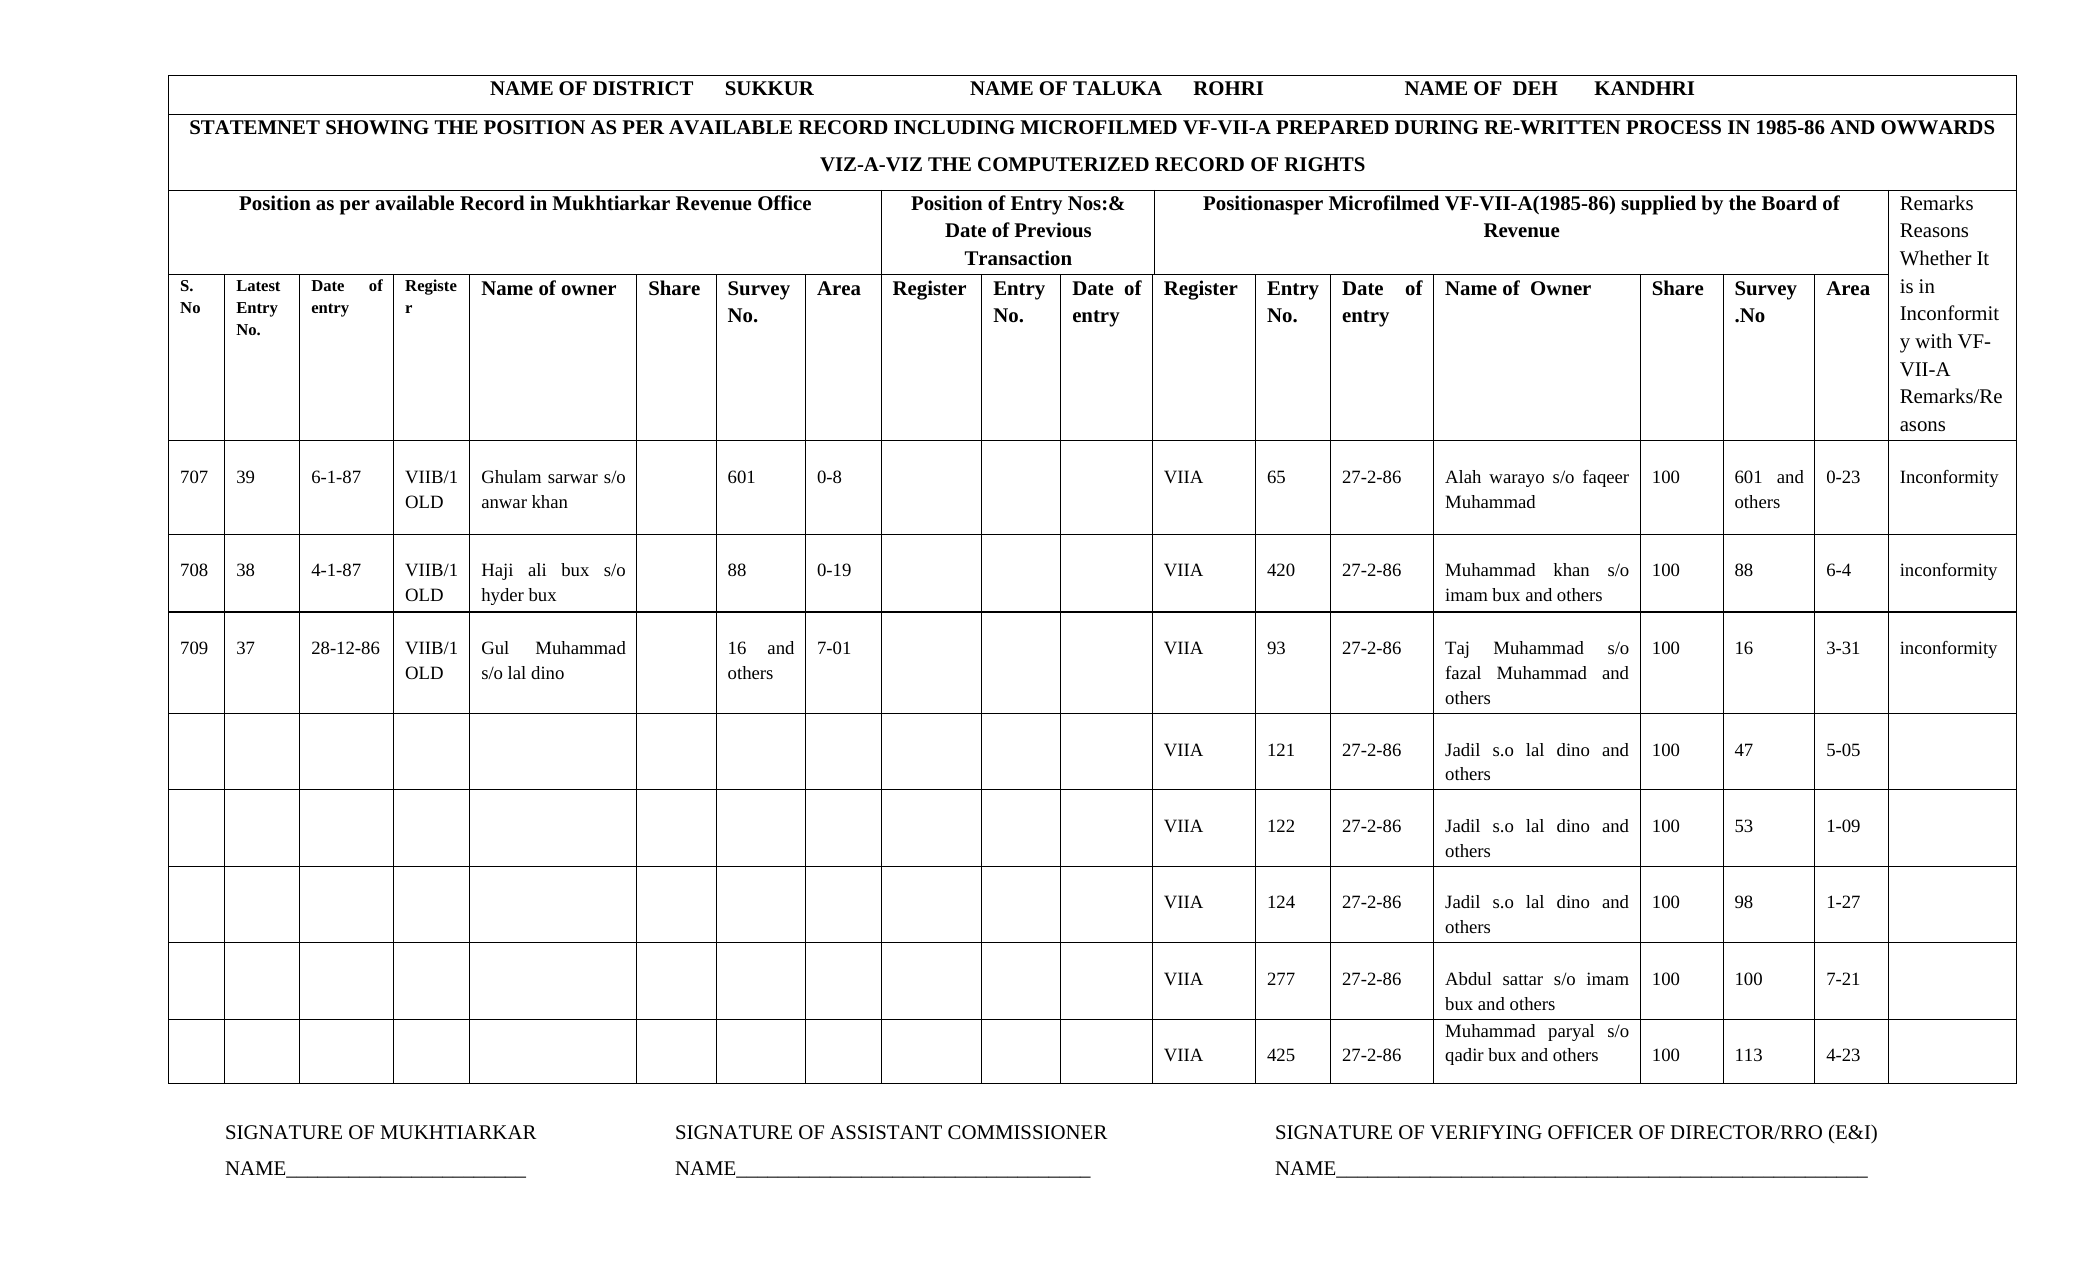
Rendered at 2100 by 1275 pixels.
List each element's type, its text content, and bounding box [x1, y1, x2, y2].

table_cell [882, 535, 981, 611]
table_cell [882, 613, 981, 713]
table_cell 1-09 [1815, 790, 1888, 866]
table_cell Taj Muhammad s/o fazal Muhammad and others [1434, 613, 1640, 713]
table_cell [717, 714, 805, 789]
table_cell [717, 790, 805, 866]
table_cell VIIB/1 OLD [394, 535, 469, 611]
table_cell Ghulam sarwar s/o anwar khan [470, 441, 636, 533]
table_cell Date of entry [300, 275, 393, 440]
table_cell Entry No. [1256, 275, 1330, 440]
table_cell 121 [1256, 714, 1330, 789]
table_cell 100 [1641, 714, 1723, 789]
table_cell 38 [225, 535, 299, 611]
table_cell Share [637, 275, 716, 440]
table_header NAME OF DISTRICT SUKKUR NAME OF TALUKA ROHRI NAME OF DEH KANDHRI [169, 76, 2016, 114]
table_cell [169, 714, 224, 789]
table_cell [470, 714, 636, 789]
table_cell Entry No. [982, 275, 1060, 440]
table_cell [806, 790, 881, 866]
table_cell 39 [225, 441, 299, 533]
table_cell [637, 441, 716, 533]
text SIGNATURE OF MUKHTIARKAR SIGNATURE OF ASSISTANT COMMISSIONER SIGNATURE OF VERIFYING OFFICER OF DIRECTOR/RRO (E&I) [150, 1120, 1950, 1144]
table_cell 709 [169, 613, 224, 713]
table_cell 707 [169, 441, 224, 533]
table_cell [394, 867, 469, 942]
table_cell [637, 790, 716, 866]
table_cell VIIA [1153, 867, 1255, 942]
table_cell 88 [1724, 535, 1814, 611]
table_cell 100 [1641, 613, 1723, 713]
table_cell 601 [717, 441, 805, 533]
table_cell [982, 867, 1060, 942]
table_cell 122 [1256, 790, 1330, 866]
table_cell [470, 943, 636, 1018]
table_cell VIIB/1 OLD [394, 613, 469, 713]
table_cell 113 [1724, 1020, 1814, 1083]
table_cell Register [882, 275, 981, 440]
table_cell Jadil s.o lal dino and others [1434, 714, 1640, 789]
table_cell 100 [1641, 535, 1723, 611]
table_cell [982, 1020, 1060, 1083]
table_cell [225, 943, 299, 1018]
table_cell 27-2-86 [1331, 867, 1433, 942]
table_cell 7-21 [1815, 943, 1888, 1018]
table_cell 100 [1641, 1020, 1723, 1083]
table_cell [1061, 714, 1152, 789]
table_cell [637, 943, 716, 1018]
table_cell [982, 714, 1060, 789]
table_cell Abdul sattar s/o imam bux and others [1434, 943, 1640, 1018]
table_cell Date of entry [1061, 275, 1152, 440]
table_cell Jadil s.o lal dino and others [1434, 790, 1640, 866]
table_cell [806, 943, 881, 1018]
table_cell Survey .No [1724, 275, 1814, 440]
table_cell 425 [1256, 1020, 1330, 1083]
table_cell [394, 790, 469, 866]
table_cell Muhammad paryal s/o qadir bux and others [1434, 1020, 1640, 1083]
table_cell 4-1-87 [300, 535, 393, 611]
table_cell 0-19 [806, 535, 881, 611]
table_cell Area [1815, 275, 1888, 440]
table_cell inconformity [1889, 613, 2016, 713]
table_cell 277 [1256, 943, 1330, 1018]
table_cell inconformity [1889, 535, 2016, 611]
text NAME_______________________ NAME__________________________________ NAME___________________________________________________ [150, 1156, 1950, 1180]
table_cell [470, 790, 636, 866]
table_cell VIIA [1153, 714, 1255, 789]
table_cell VIIA [1153, 943, 1255, 1018]
table_cell [300, 714, 393, 789]
table_cell [394, 943, 469, 1018]
table_cell [982, 441, 1060, 533]
table_cell [882, 943, 981, 1018]
table_cell 93 [1256, 613, 1330, 713]
table_cell 28-12-86 [300, 613, 393, 713]
table_cell [1889, 714, 2016, 789]
table_cell Positionasper Microfilmed VF-VII-A(1985-86) supplied by the Board of Revenue [1155, 191, 1888, 274]
table_cell Name of owner [470, 275, 636, 440]
table_cell [1061, 441, 1152, 533]
table_cell [882, 867, 981, 942]
table_cell [717, 943, 805, 1018]
table_cell 100 [1641, 867, 1723, 942]
table_cell 53 [1724, 790, 1814, 866]
table_cell Register [1153, 275, 1255, 440]
table_cell 100 [1724, 943, 1814, 1018]
table_cell 0-8 [806, 441, 881, 533]
table_cell 27-2-86 [1331, 535, 1433, 611]
table_cell [225, 867, 299, 942]
table_cell [982, 613, 1060, 713]
table_cell 88 [717, 535, 805, 611]
table_cell [637, 1020, 716, 1083]
table_cell Haji ali bux s/o hyder bux [470, 535, 636, 611]
table_cell [300, 867, 393, 942]
table_cell Latest Entry No. [225, 275, 299, 440]
table_cell 65 [1256, 441, 1330, 533]
table_cell [1061, 1020, 1152, 1083]
table_cell Gul Muhammad s/o lal dino [470, 613, 636, 713]
table_cell VIIA [1153, 441, 1255, 533]
table_cell 6-1-87 [300, 441, 393, 533]
table_cell 27-2-86 [1331, 790, 1433, 866]
table_cell 27-2-86 [1331, 943, 1433, 1018]
table_cell [1061, 790, 1152, 866]
table_cell 5-05 [1815, 714, 1888, 789]
table_cell [470, 1020, 636, 1083]
table_cell [1889, 790, 2016, 866]
table_cell 16 and others [717, 613, 805, 713]
table_cell 27-2-86 [1331, 1020, 1433, 1083]
table_cell [169, 867, 224, 942]
table_cell VIIB/1 OLD [394, 441, 469, 533]
table_cell Date of entry [1331, 275, 1433, 440]
table_cell 708 [169, 535, 224, 611]
table_cell [300, 1020, 393, 1083]
table_cell Position of Entry Nos:& Date of Previous Transaction [882, 191, 1154, 274]
table_cell 100 [1641, 441, 1723, 533]
table_cell VIIA [1153, 790, 1255, 866]
table_cell Alah warayo s/o faqeer Muhammad [1434, 441, 1640, 533]
table_cell 601 and others [1724, 441, 1814, 533]
table_cell [1889, 943, 2016, 1018]
table_cell 6-4 [1815, 535, 1888, 611]
table_cell 27-2-86 [1331, 714, 1433, 789]
table_cell 27-2-86 [1331, 613, 1433, 713]
table_cell [806, 1020, 881, 1083]
table_cell [300, 943, 393, 1018]
table_cell [225, 1020, 299, 1083]
table_cell 420 [1256, 535, 1330, 611]
table_cell [1061, 867, 1152, 942]
table_cell Jadil s.o lal dino and others [1434, 867, 1640, 942]
table_cell [470, 867, 636, 942]
table_cell [394, 1020, 469, 1083]
table_cell Name of Owner [1434, 275, 1640, 440]
table_cell VIIA [1153, 535, 1255, 611]
table_cell Share [1641, 275, 1723, 440]
table_cell 124 [1256, 867, 1330, 942]
table_cell [1889, 1020, 2016, 1083]
table_cell [637, 613, 716, 713]
table_cell 47 [1724, 714, 1814, 789]
table_cell [225, 790, 299, 866]
table_cell [169, 790, 224, 866]
table_cell Area [806, 275, 881, 440]
table_cell [637, 867, 716, 942]
table_cell [882, 1020, 981, 1083]
table_cell [982, 790, 1060, 866]
table_cell [300, 790, 393, 866]
table_cell Inconformity [1889, 441, 2016, 533]
table_cell [169, 943, 224, 1018]
table_cell [882, 441, 981, 533]
table_cell STATEMNET SHOWING THE POSITION AS PER AVAILABLE RECORD INCLUDING MICROFILMED VF-VII-A PREPARED DURING RE-WRITTEN PROCESS IN 1985-86 AND OWWARDS VIZ-A-VIZ THE COMPUTERIZED RECORD OF RIGHTS [169, 115, 2016, 190]
table_cell 1-27 [1815, 867, 1888, 942]
table_cell [637, 535, 716, 611]
table_cell [637, 714, 716, 789]
table_cell [882, 790, 981, 866]
table_cell [982, 535, 1060, 611]
table_cell [717, 867, 805, 942]
table_cell [882, 714, 981, 789]
table_cell 3-31 [1815, 613, 1888, 713]
table_cell 100 [1641, 790, 1723, 866]
table_cell [806, 867, 881, 942]
table_cell [1061, 943, 1152, 1018]
table_cell 4-23 [1815, 1020, 1888, 1083]
table_cell [225, 714, 299, 789]
table_cell 98 [1724, 867, 1814, 942]
table_cell [806, 714, 881, 789]
table_cell Remarks Reasons Whether It is in Inconformity with VF-VII-A Remarks/Reasons [1889, 191, 2016, 440]
table_cell Position as per available Record in Mukhtiarkar Revenue Office [169, 191, 881, 274]
table_cell 0-23 [1815, 441, 1888, 533]
table_cell 7-01 [806, 613, 881, 713]
table_cell 37 [225, 613, 299, 713]
table_cell 16 [1724, 613, 1814, 713]
table_cell VIIA [1153, 1020, 1255, 1083]
table_cell [717, 1020, 805, 1083]
table_cell Muhammad khan s/o imam bux and others [1434, 535, 1640, 611]
table_cell Register [394, 275, 469, 440]
table_cell S. No [169, 275, 224, 440]
table_cell VIIA [1153, 613, 1255, 713]
table_cell 27-2-86 [1331, 441, 1433, 533]
table_cell [1061, 613, 1152, 713]
table_cell 100 [1641, 943, 1723, 1018]
table_cell [169, 1020, 224, 1083]
table_cell [982, 943, 1060, 1018]
table_cell [394, 714, 469, 789]
table_cell Survey No. [717, 275, 805, 440]
table_cell [1889, 867, 2016, 942]
table_cell [1061, 535, 1152, 611]
